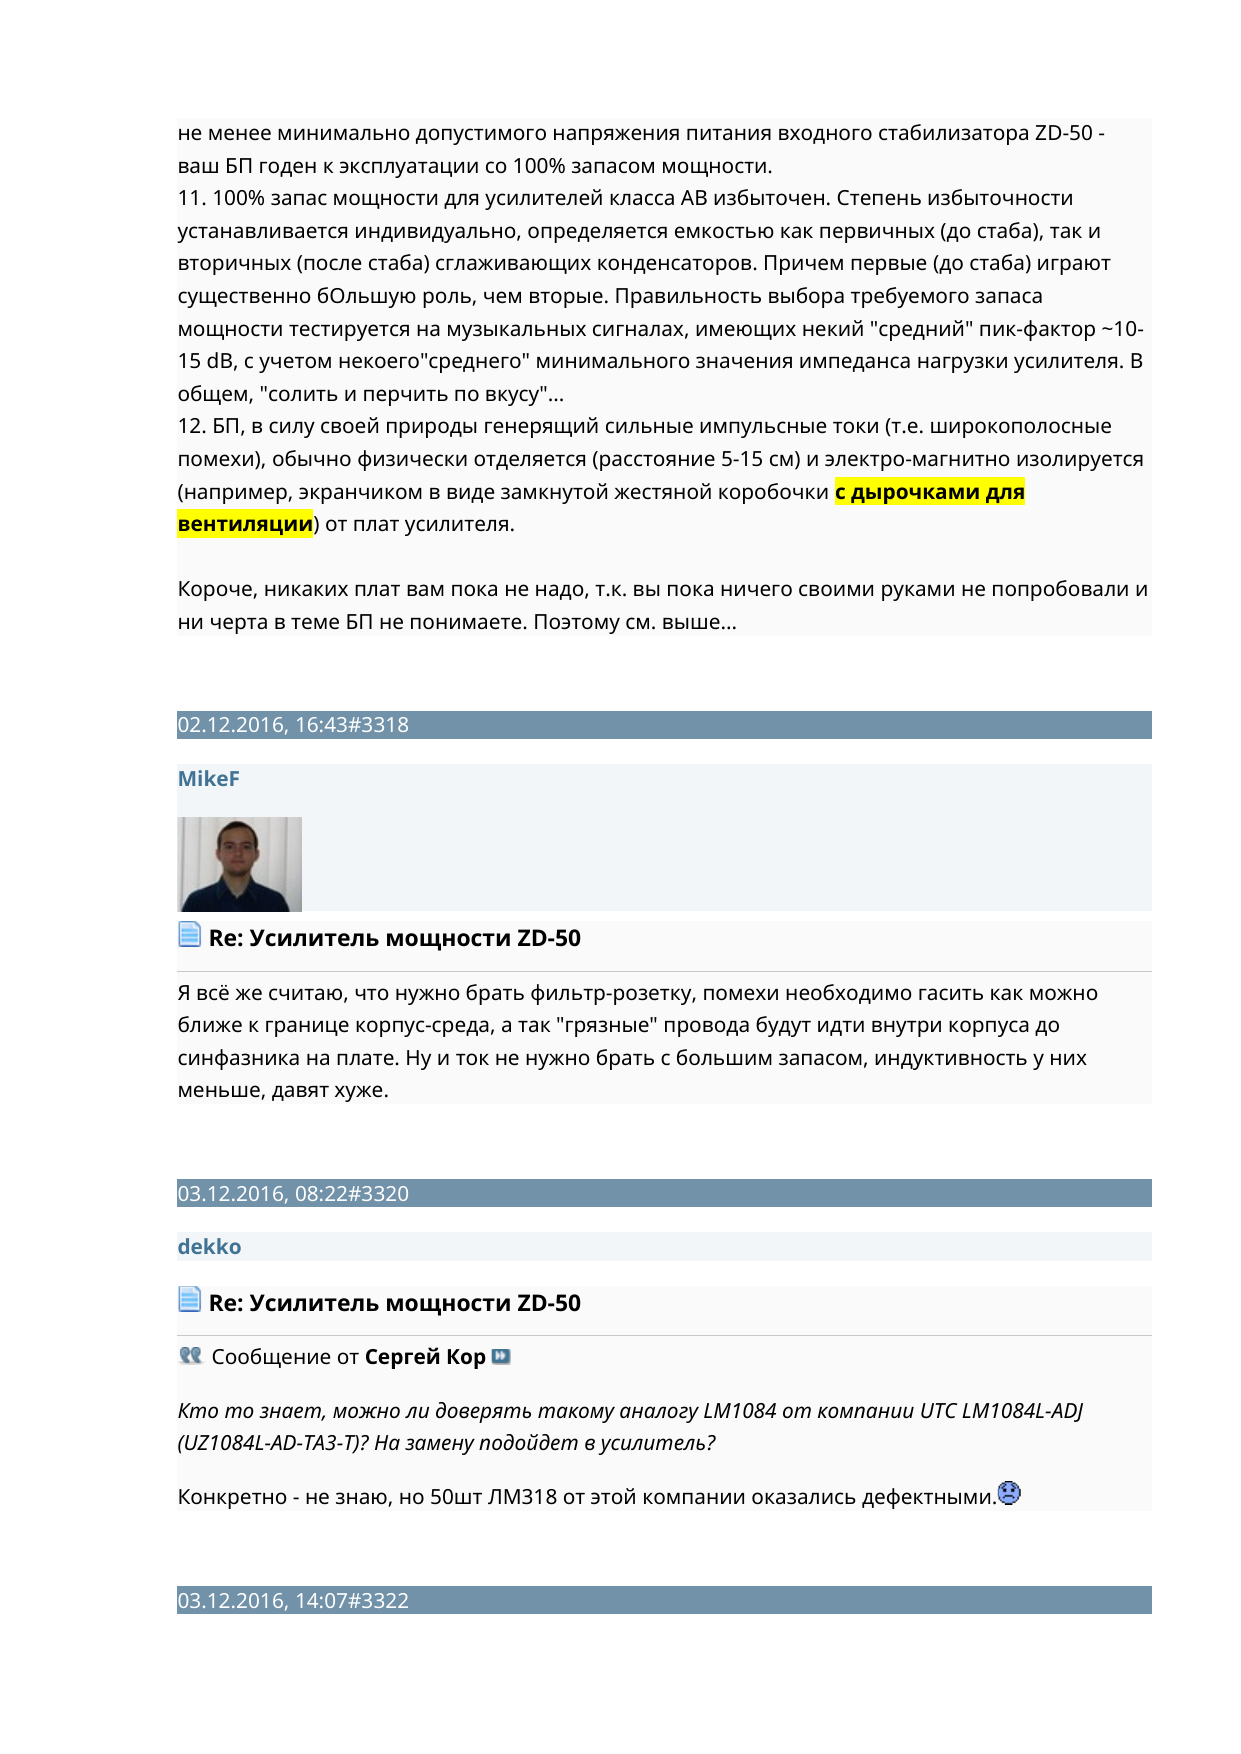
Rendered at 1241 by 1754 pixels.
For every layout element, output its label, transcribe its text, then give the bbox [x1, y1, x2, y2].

text 03.12.2016, 08:22#3320 [177, 1179, 1152, 1207]
subtitle Re: Усилитель мощности ZD-50 [177, 1286, 1152, 1335]
text 02.12.2016, 16:43#3318 [177, 711, 1152, 739]
picture [997, 1481, 1021, 1505]
text dekko [177, 1232, 1152, 1261]
subtitle Re: Усилитель мощности ZD-50 [177, 921, 1152, 971]
text MikeF [177, 764, 1152, 792]
text Кто то знает, можно ли доверять такому аналогу LM1084 от компании UTC LM1084L-ADJ (UZ1084L-AD-TA3-T)? На замену подойдет в усилитель? [177, 1396, 1152, 1457]
text 03.12.2016, 14:07#3322 [177, 1586, 1152, 1614]
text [177, 118, 1152, 636]
picture [177, 1347, 206, 1365]
text Сообщение от Сергей Кор [177, 1342, 1152, 1371]
text Конкретно - не знаю, но 50шт ЛМ318 от этой компании оказались дефектными. [177, 1482, 1152, 1511]
picture [177, 1286, 203, 1312]
picture [491, 1349, 511, 1365]
picture [177, 921, 203, 947]
picture [177, 817, 302, 912]
text Я всё же считаю, что нужно брать фильтр-розетку, помехи необходимо гасить как можно ближе к границе корпус-среда, а так "грязные" провода будут идти внутри корпуса до синфазника на плате. Ну и ток не нужно брать с большим запасом, индуктивность у них меньше, давят хуже. [177, 978, 1152, 1104]
